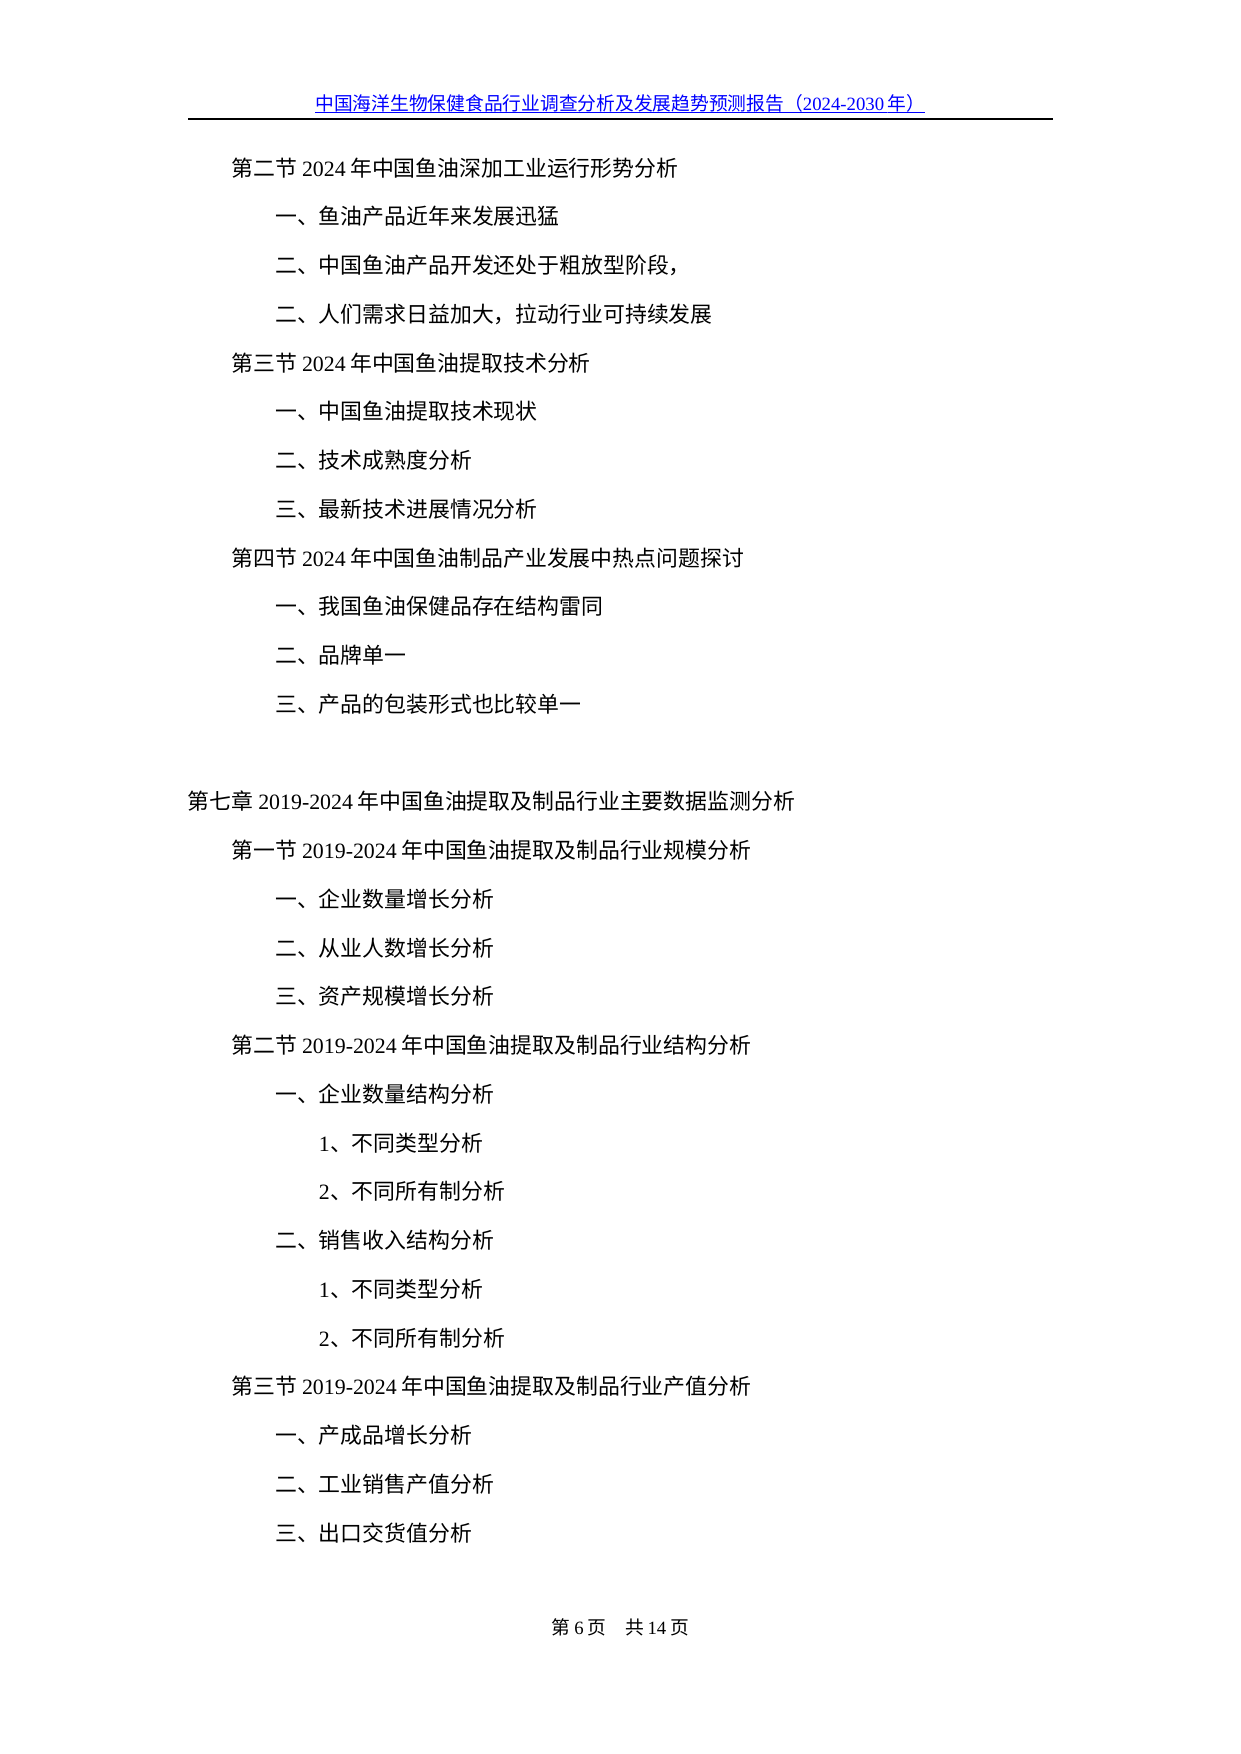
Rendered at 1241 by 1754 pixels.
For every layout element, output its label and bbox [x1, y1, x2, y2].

text [187, 150, 1053, 1548]
